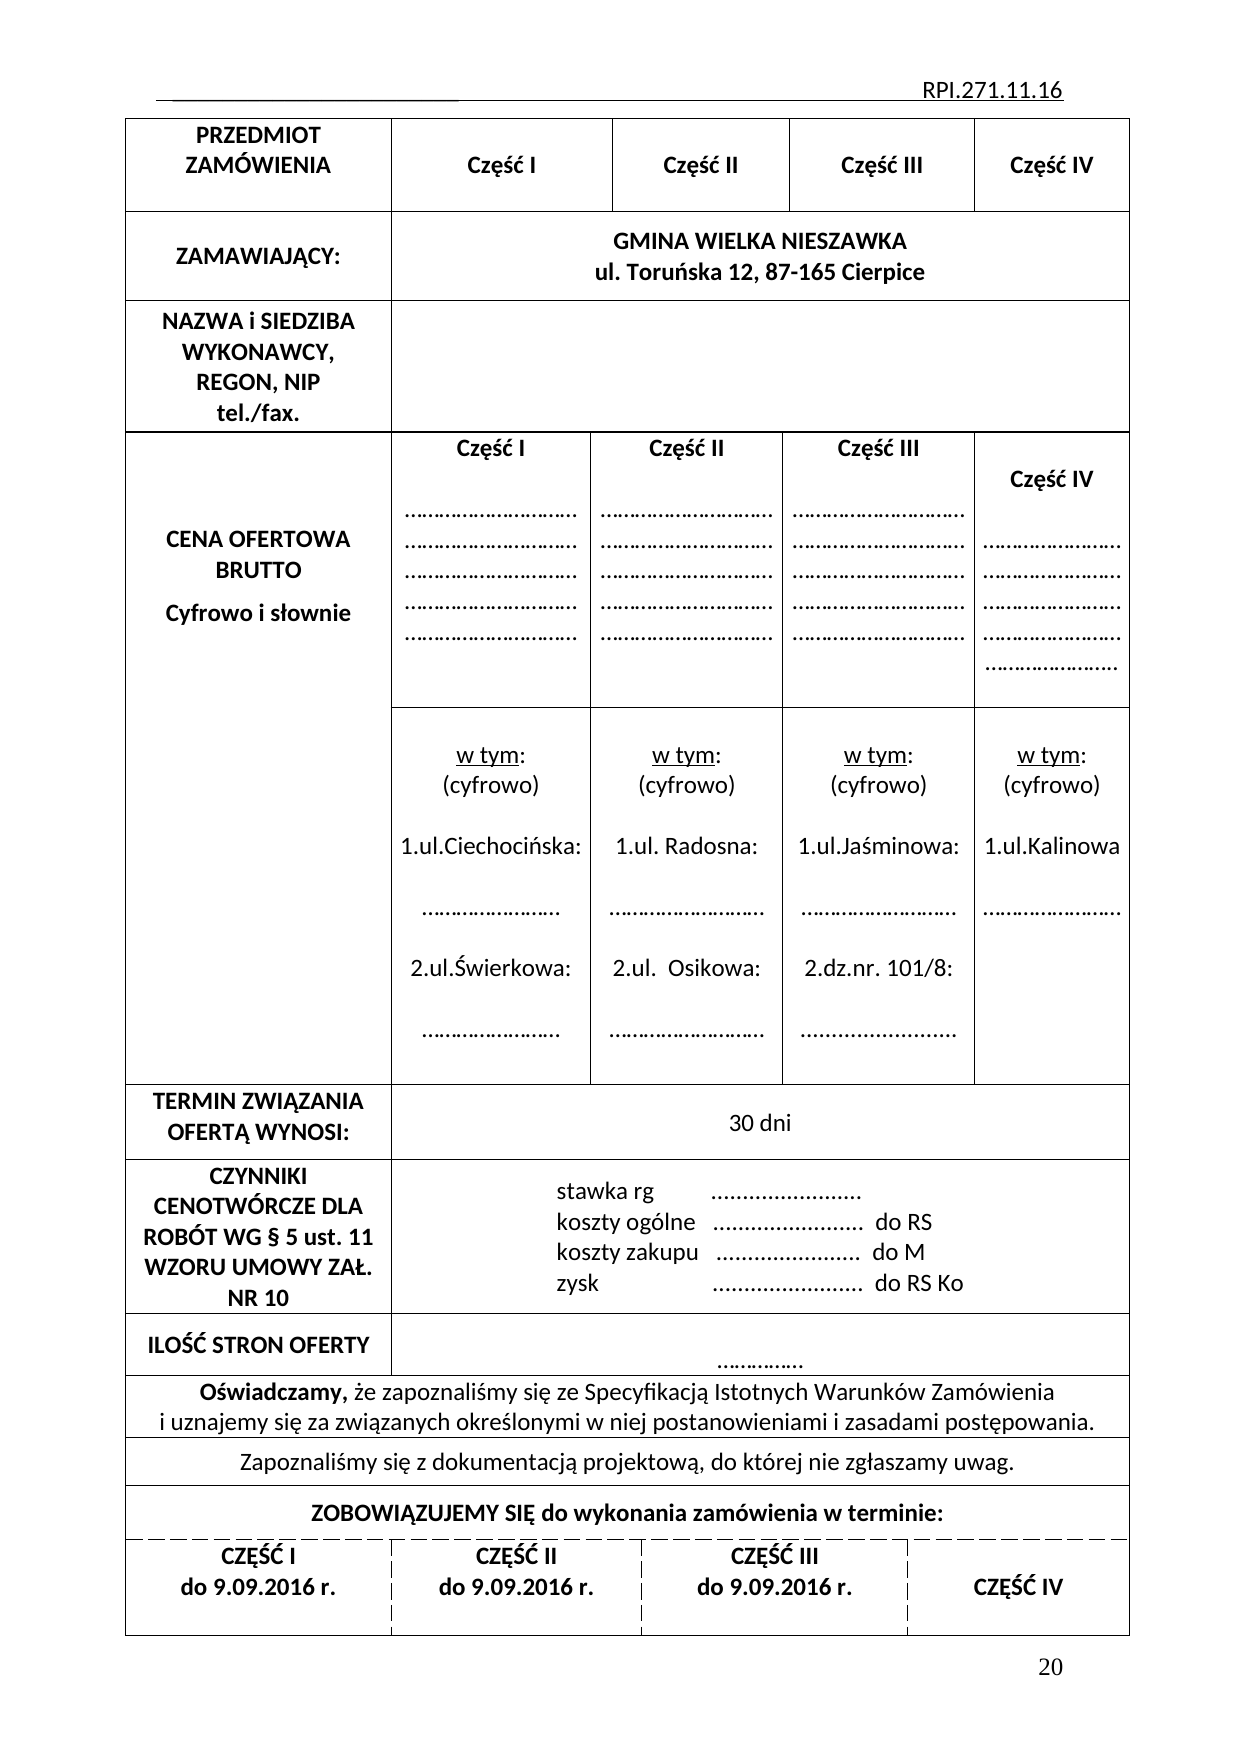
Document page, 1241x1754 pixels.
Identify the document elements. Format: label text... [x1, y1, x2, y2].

table_cell [392, 301, 1129, 431]
table_cell 30 dni [392, 1085, 1129, 1159]
table_cell Część IV [975, 119, 1129, 211]
table_cell w tym: (cyfrowo) 1.ul. Radosna: ……………………… 2.ul. Osikowa: ……………………… [591, 708, 782, 1084]
table_cell w tym: (cyfrowo) 1.ul.Ciechocińska: …………………… 2.ul.Świerkowa: …………………… [392, 708, 590, 1084]
table_cell [783, 1053, 974, 1084]
table_cell Część II …………………………………………………………………………………………………………………………………… [591, 433, 782, 707]
table_cell Część III [790, 119, 974, 211]
table_cell ILOŚĆ STRON OFERTY [126, 1314, 391, 1375]
table_cell Część I [392, 119, 612, 211]
table_cell Część II [613, 119, 789, 211]
table_cell CENA OFERTOWA BRUTTO Cyfrowo i słownie [126, 433, 391, 1084]
table_cell …………… [392, 1314, 1129, 1375]
table_cell NAZWA i SIEDZIBA WYKONAWCY, REGON, NIP tel./fax. [126, 301, 391, 431]
table_cell ZOBOWIĄZUJEMY SIĘ do wykonania zamówienia w terminie: [126, 1486, 1129, 1539]
table_cell CZYNNIKI CENOTWÓRCZE DLA ROBÓT WG § 5 ust. 11 WZORU UMOWY ZAŁ. NR 10 [126, 1160, 391, 1313]
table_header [126, 119, 391, 211]
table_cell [126, 1539, 391, 1635]
table_cell w tym: (cyfrowo) 1.ul.Kalinowa …………………… [975, 708, 1129, 1053]
table_cell GMINA WIELKA NIESZAWKA ul. Toruńska 12, 87-165 Cierpice [392, 212, 1129, 300]
table_cell stawka rg ........................ koszty ogólne ........................ do RS koszty zakupu ....................... do M zysk ........................ do RS Ko [392, 1160, 1129, 1313]
table_cell ZAMAWIAJĄCY: [126, 212, 391, 300]
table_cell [642, 1539, 908, 1635]
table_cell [908, 1539, 1129, 1635]
table_cell TERMIN ZWIĄZANIA OFERTĄ WYNOSI: [126, 1085, 391, 1159]
table_cell Część I …………………………………………………………………………………………………………………………………… [392, 433, 590, 707]
table_cell [975, 1053, 1129, 1084]
table_cell w tym: (cyfrowo) 1.ul.Jaśminowa: ……………………… 2.dz.nr. 101/8: ......................... [783, 708, 974, 1053]
table_cell Część III …………………………………………………………………………………………………………………………………… [783, 433, 974, 707]
table_cell Zapoznaliśmy się z dokumentacją projektową, do której nie zgłaszamy uwag. [126, 1438, 1129, 1485]
table_cell Część IV ……………………………………………………………………………………………………….. [975, 433, 1129, 707]
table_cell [391, 1539, 642, 1635]
table_cell Oświadczamy, że zapoznaliśmy się ze Specyfikacją Istotnych Warunków Zamówienia i uznajemy się za związanych określonymi w niej postanowieniami i zasadami postępowania. [126, 1376, 1129, 1437]
